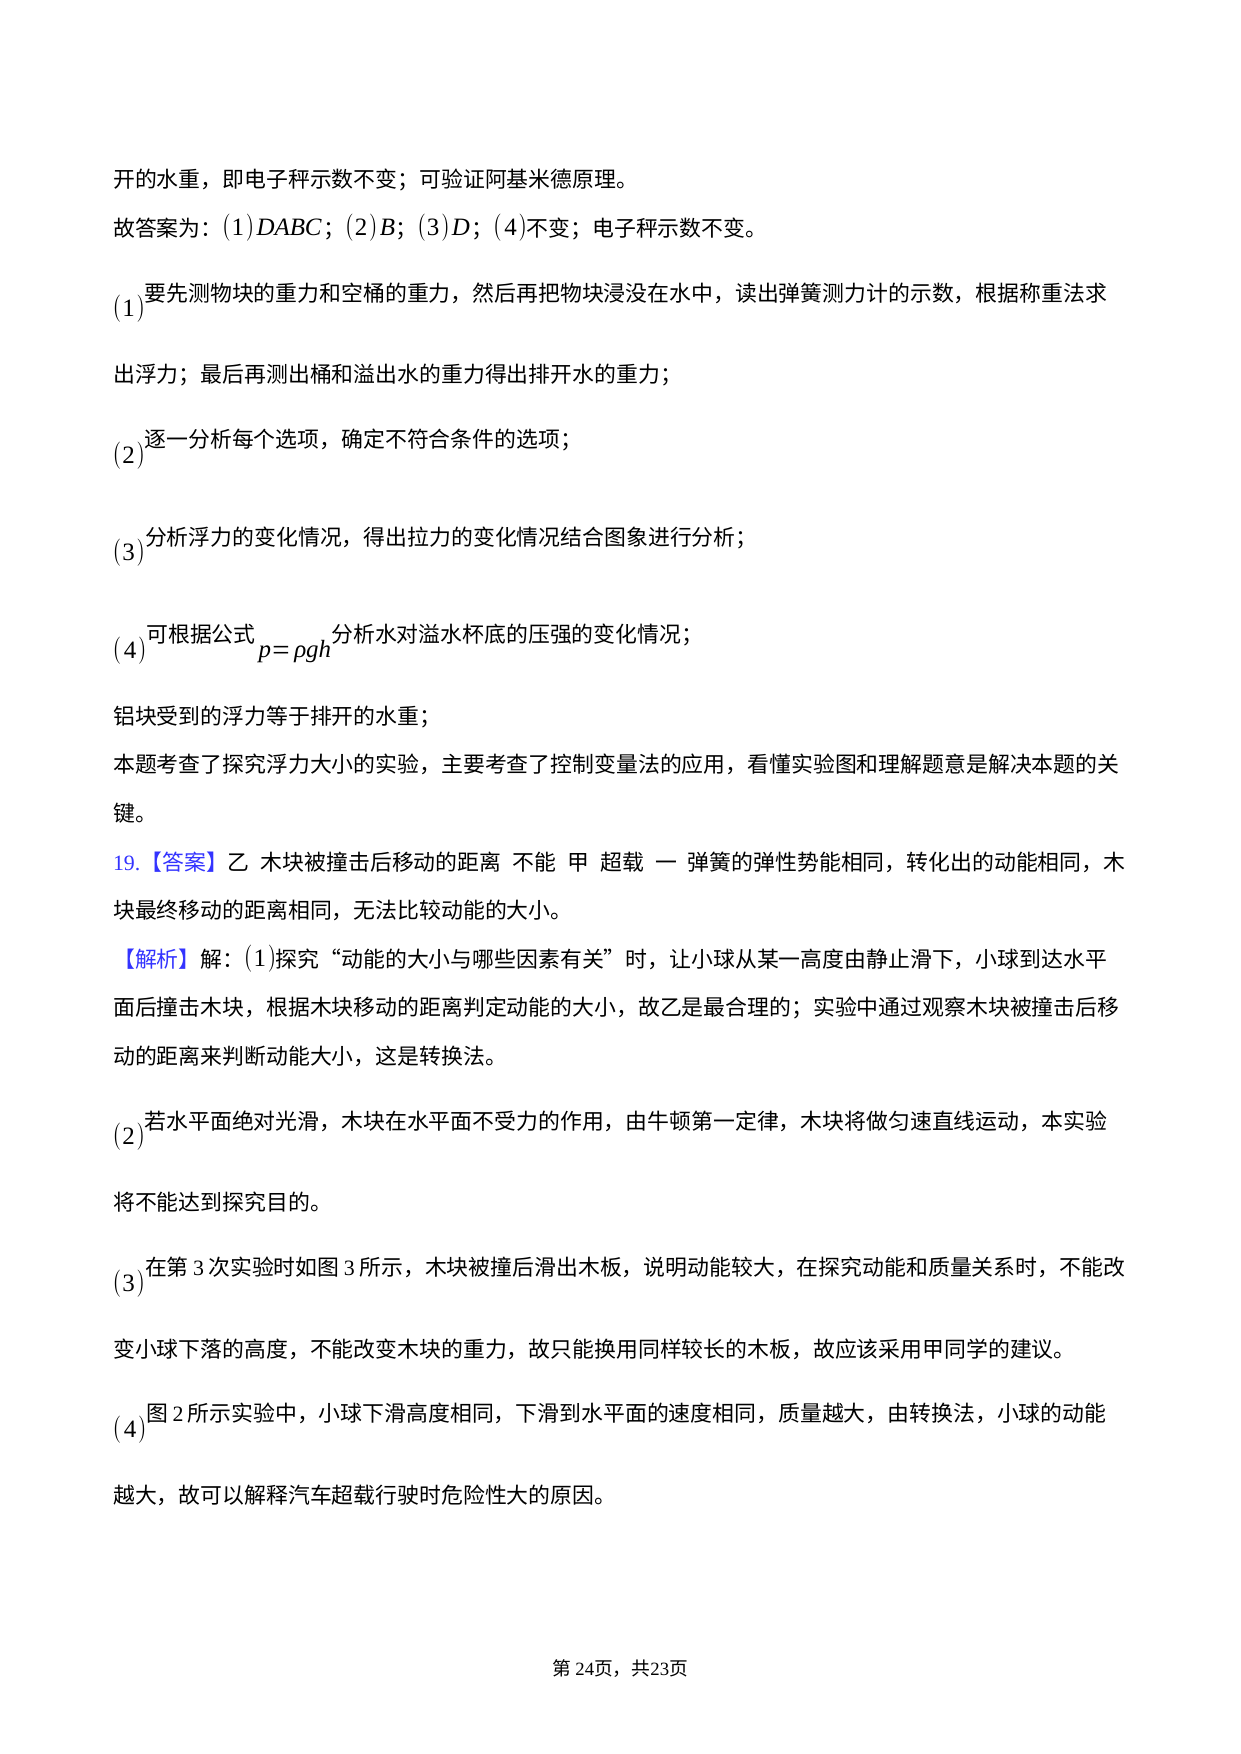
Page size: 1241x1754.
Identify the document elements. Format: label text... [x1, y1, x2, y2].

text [113, 941, 1127, 1510]
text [113, 162, 1127, 828]
text 19.【答案】乙 木块被撞击后移动的距离 不能 甲 超载 一 弹簧的弹性势能相同，转化出的动能相同，木块最终移动的距离相同，无法比较动能的大小。 [113, 844, 1127, 925]
